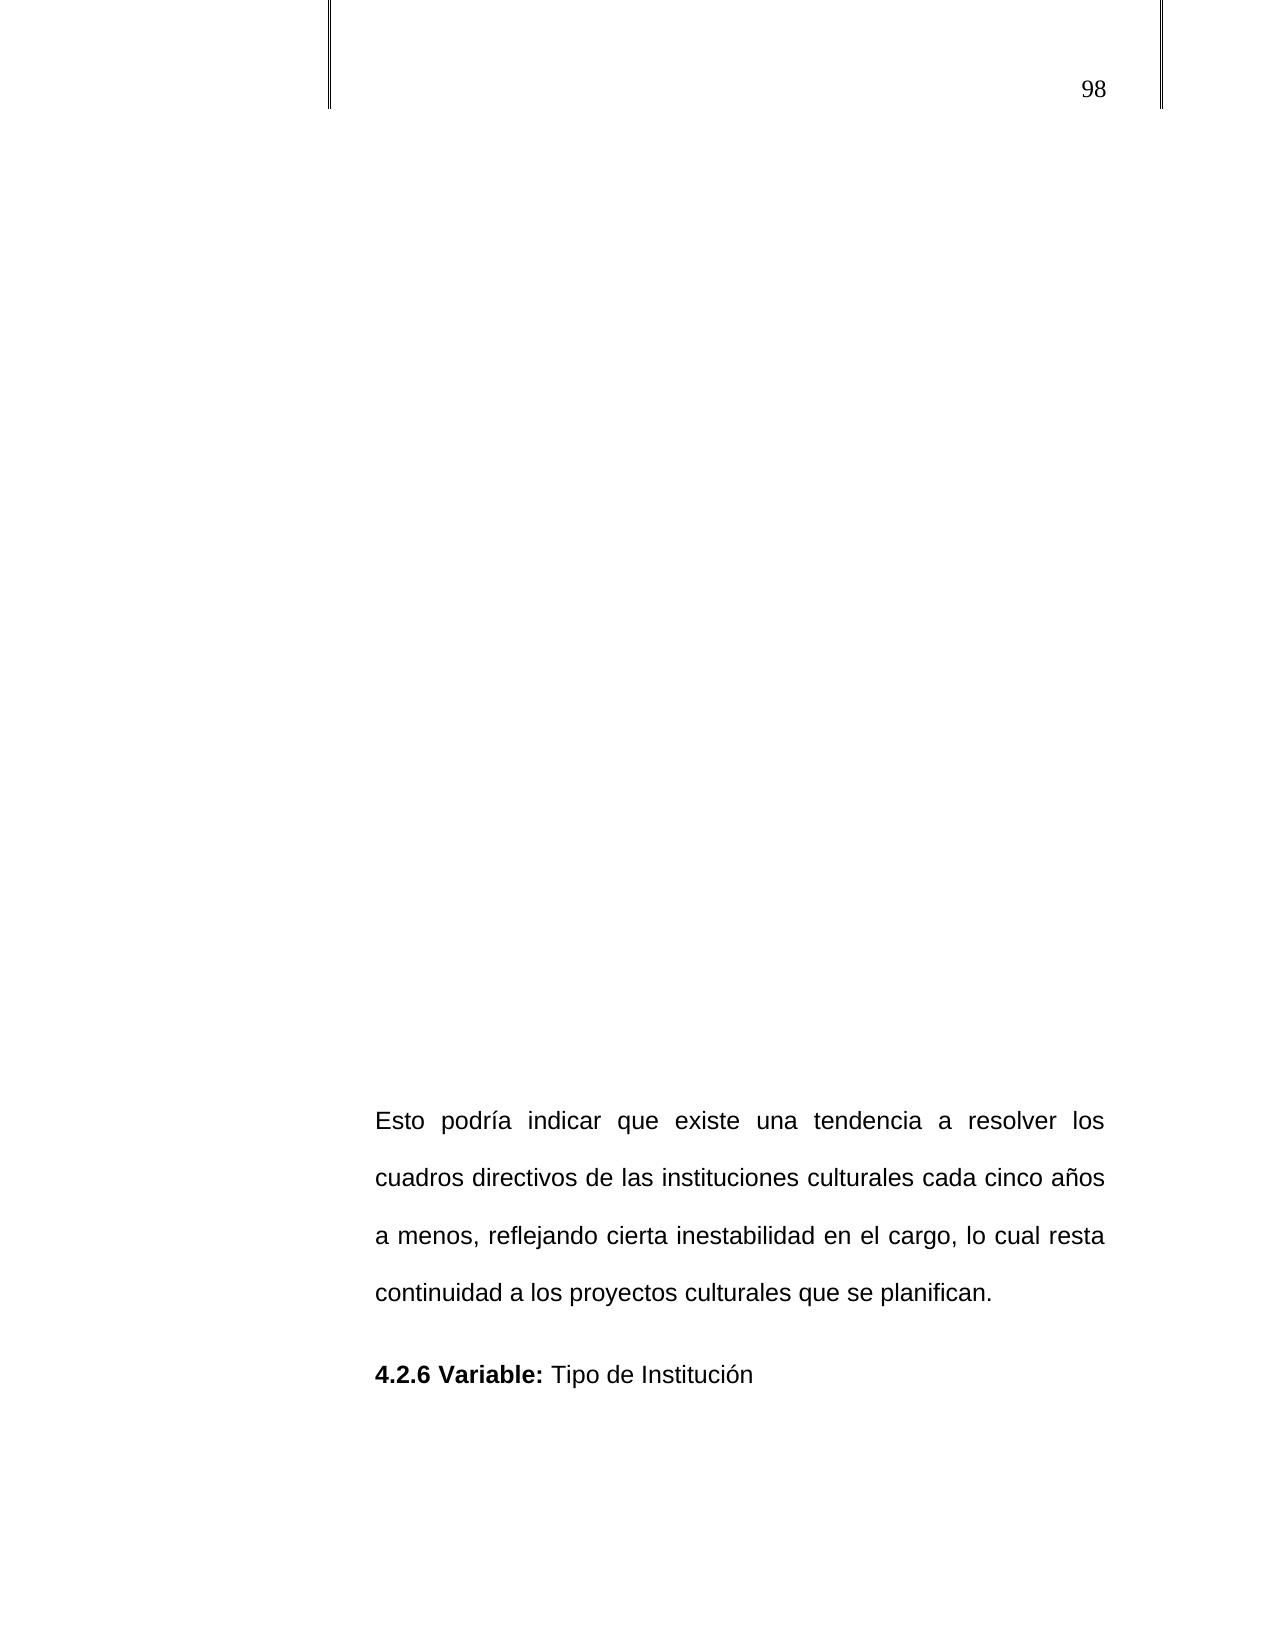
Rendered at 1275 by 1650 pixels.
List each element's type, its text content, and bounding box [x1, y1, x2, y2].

text Esto podría indicar que existe una tendencia a resolver los cuadros directivos de las instituciones culturales cada cinco años a menos, reflejando cierta inestabilidad en el cargo, lo cual resta continuidad a los proyectos culturales que se planifican. [375, 1106, 1106, 1307]
list Variable: Tipo de Institución [375, 1360, 1106, 1388]
